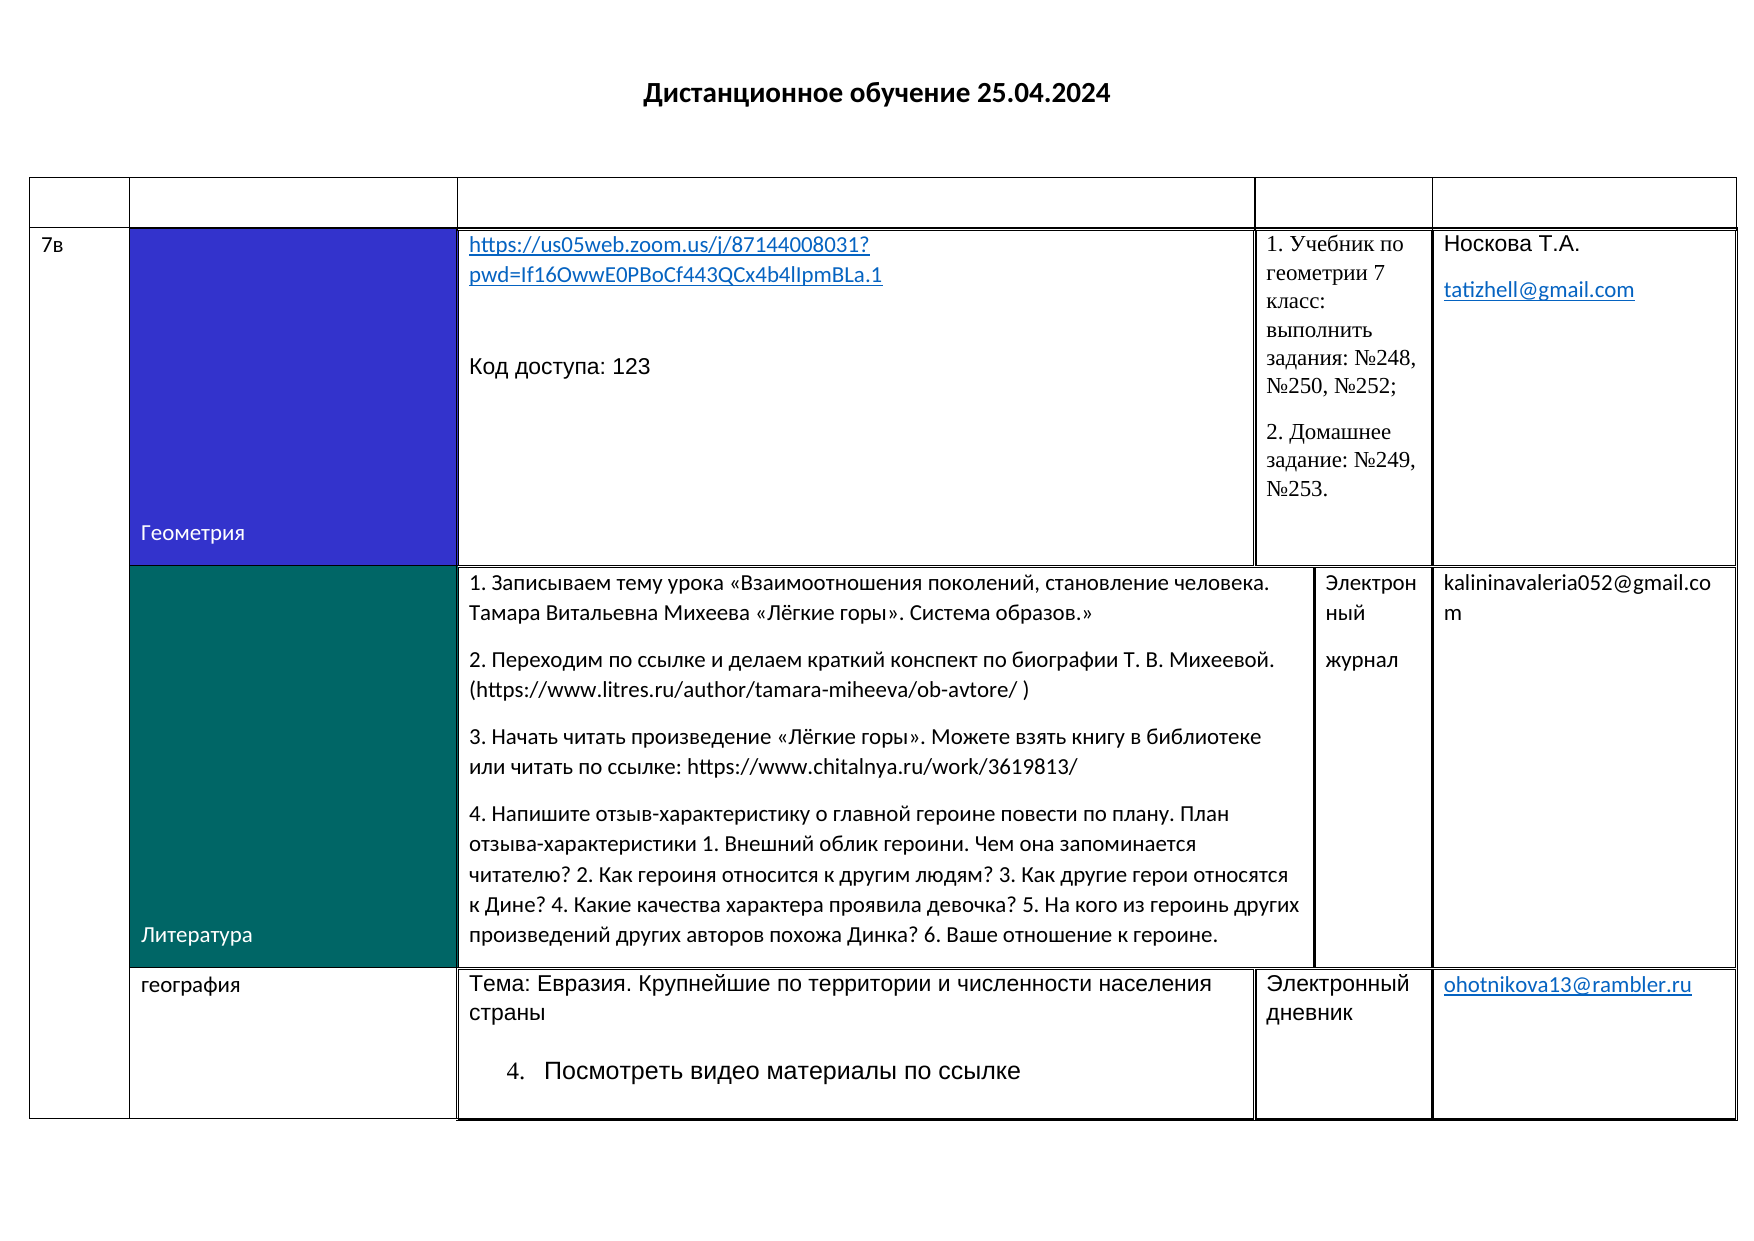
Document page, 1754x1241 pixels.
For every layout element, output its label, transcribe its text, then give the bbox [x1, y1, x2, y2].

table_cell [1433, 178, 1736, 227]
table_cell [1256, 178, 1432, 227]
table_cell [459, 970, 1253, 1118]
table_cell Электронный журнал [1316, 568, 1431, 967]
table_cell kalininavaleria052@gmail.com [1434, 568, 1735, 967]
table_cell Электронный дневник [1257, 970, 1431, 1118]
table_cell https://us05web.zoom.us/j/87144008031?pwd=If16OwwE0PBoCf443QCx4b4lIpmBLa.1 Код доступа: 123 [459, 231, 1253, 565]
table_cell 1. Записываем тему урока «Взаимоотношения поколений, становление человека. Тамара Витальевна Михеева «Лёгкие горы». Система образов.» 2. Переходим по ссылке и делаем краткий конспект по биографии Т. В. Михеевой. (https://www.litres.ru/author/tamara-miheeva/ob-avtore/ ) 3. Начать читать произведение «Лёгкие горы». Можете взять книгу в библиотеке или читать по ссылке: https://www.chitalnya.ru/work/3619813/ 4. Напишите отзыв-характеристику о главной героине повести по плану. План отзыва-характеристики 1. Внешний облик героини. Чем она запоминается читателю? 2. Как героиня относится к другим людям? 3. Как другие герои относятся к Дине? 4. Какие качества характера проявила девочка? 5. На кого из героинь других произведений других авторов похожа Динка? 6. Ваше отношение к героине. [459, 568, 1313, 967]
table_cell Литература [130, 566, 456, 967]
table_cell Носкова Т.А. tatizhell@gmail.com [1434, 231, 1735, 565]
table_cell география [130, 968, 456, 1118]
table_cell [130, 178, 457, 227]
table_cell Геометрия [130, 229, 456, 565]
table_cell [458, 178, 1254, 227]
table_cell 7в [30, 228, 129, 1118]
table_cell 1. Учебник по геометрии 7 класс: выполнить задания: №248, №250, №252; 2. Домашнее задание: №249, №253. [1257, 231, 1431, 565]
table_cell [1434, 970, 1735, 1118]
